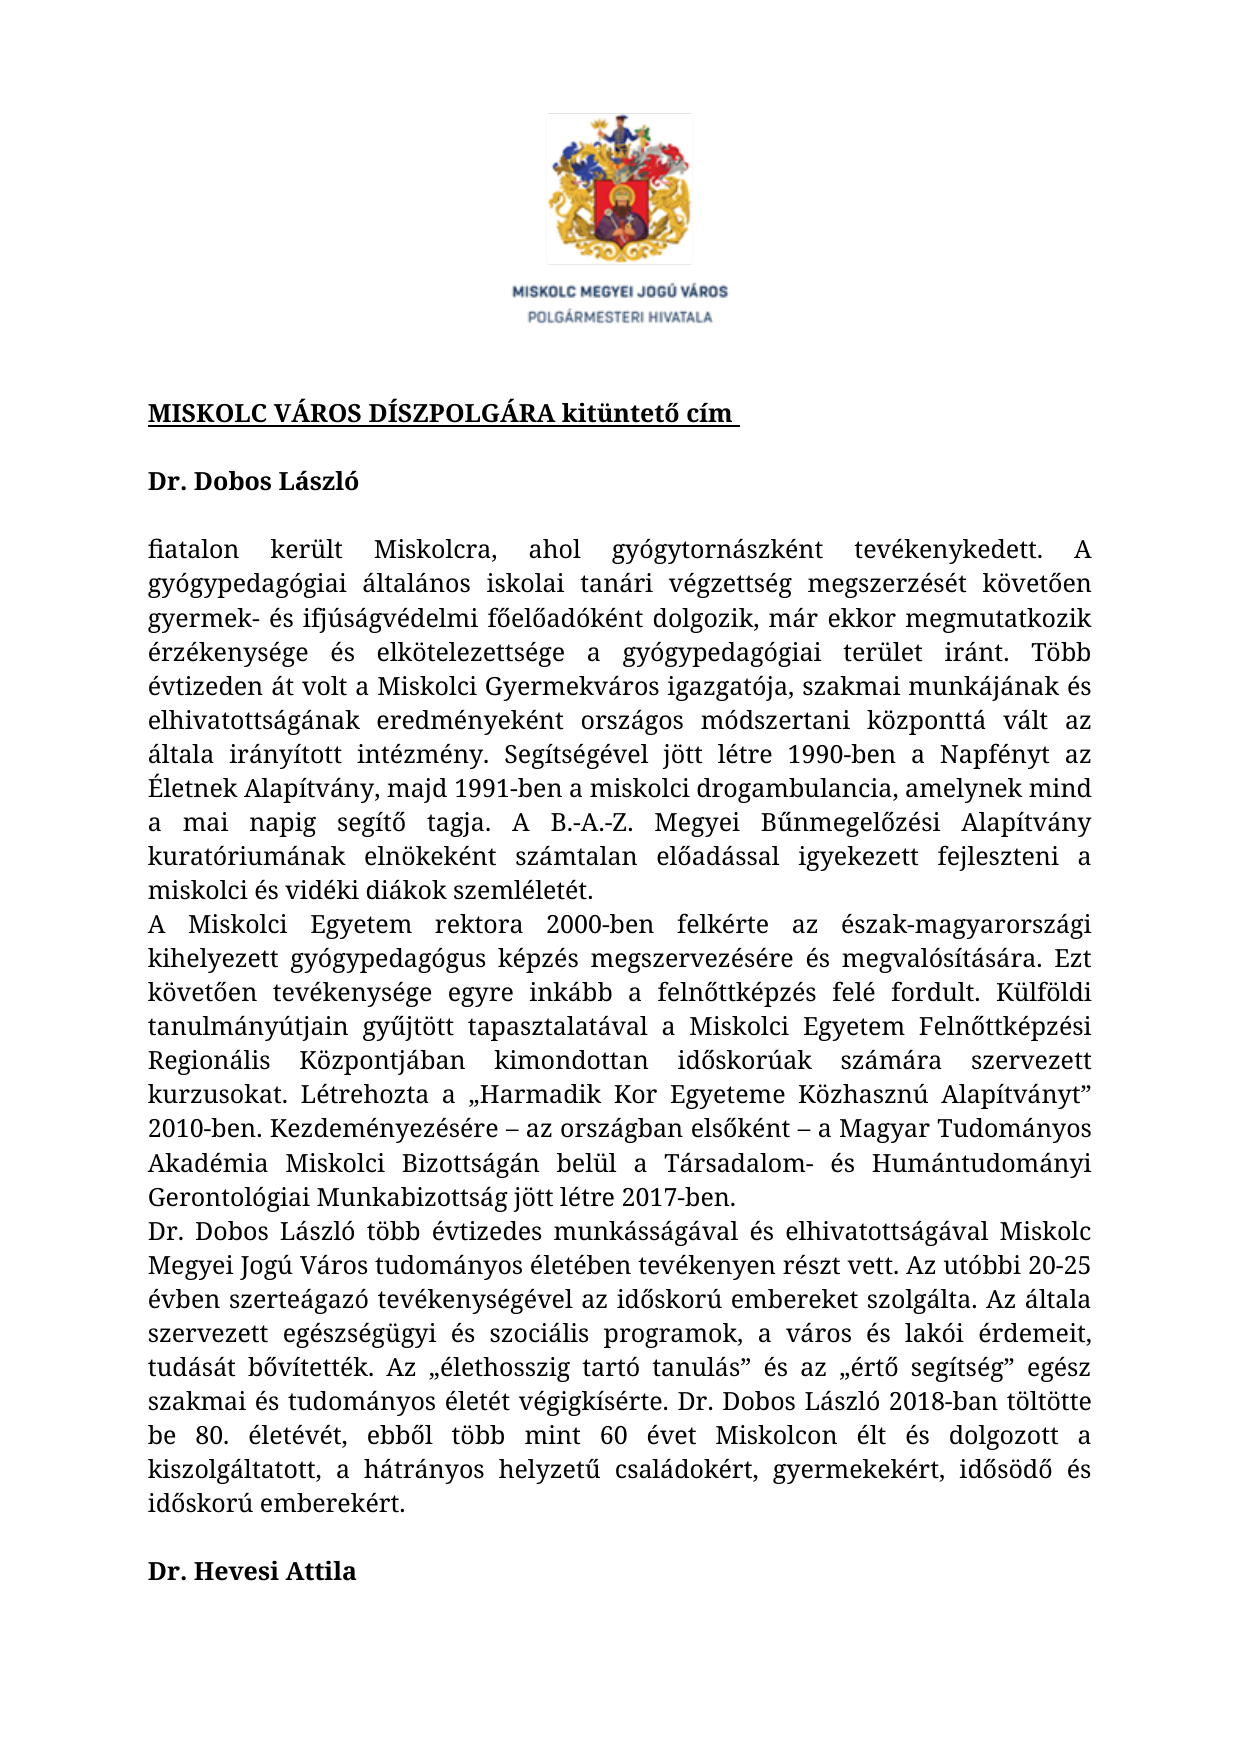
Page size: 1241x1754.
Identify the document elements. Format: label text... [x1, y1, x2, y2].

text MISKOLC VÁROS DÍSZPOLGÁRA kitüntető cím [148, 396, 1093, 430]
text fiatalon került Miskolcra, ahol gyógytornászként tevékenykedett. A gyógypedagógiai általános iskolai tanári végzettség megszerzését követően gyermek- és ifjúságvédelmi főelőadóként dolgozik, már ekkor megmutatkozik érzékenysége és elkötelezettsége a gyógypedagógiai terület iránt. Több évtizeden át volt a Miskolci Gyermekváros igazgatója, szakmai munkájának és elhivatottságának eredményeként országos módszertani központtá vált az általa irányított intézmény. Segítségével jött létre 1990-ben a Napfényt az Életnek Alapítvány, majd 1991-ben a miskolci drogambulancia, amelynek mind a mai napig segítő tagja. A B.-A.-Z. Megyei Bűnmegelőzési Alapítvány kuratóriumának elnökeként számtalan előadással igyekezett fejleszteni a miskolci és vidéki diákok szemléletét. [148, 532, 1093, 907]
picture [495, 73, 745, 334]
text Dr. Dobos László több évtizedes munkásságával és elhivatottságával Miskolc Megyei Jogú Város tudományos életében tevékenyen részt vett. Az utóbbi 20-25 évben szerteágazó tevékenységével az időskorú embereket szolgálta. Az általa szervezett egészségügyi és szociális programok, a város és lakói érdemeit, tudását bővítették. Az „élethosszig tartó tanulás” és az „értő segítség” egész szakmai és tudományos életét végigkísérte. Dr. Dobos László 2018-ban töltötte be 80. életévét, ebből több mint 60 évet Miskolcon élt és dolgozott a kiszolgáltatott, a hátrányos helyzetű családokért, gyermekekért, idősödő és időskorú emberekért. [148, 1213, 1093, 1520]
text A Miskolci Egyetem rektora 2000-ben felkérte az észak-magyarországi kihelyezett gyógypedagógus képzés megszervezésére és megvalósítására. Ezt követően tevékenysége egyre inkább a felnőttképzés felé fordult. Külföldi tanulmányútjain gyűjtött tapasztalatával a Miskolci Egyetem Felnőttképzési Regionális Központjában kimondottan időskorúak számára szervezett kurzusokat. Létrehozta a „Harmadik Kor Egyeteme Közhasznú Alapítványt” 2010-ben. Kezdeményezésére – az országban elsőként – a Magyar Tudományos Akadémia Miskolci Bizottságán belül a Társadalom- és Humántudományi Gerontológiai Munkabizottság jött létre 2017-ben. [148, 907, 1093, 1213]
text Dr. Hevesi Attila [148, 1554, 1093, 1588]
text Dr. Dobos László [148, 464, 1093, 498]
